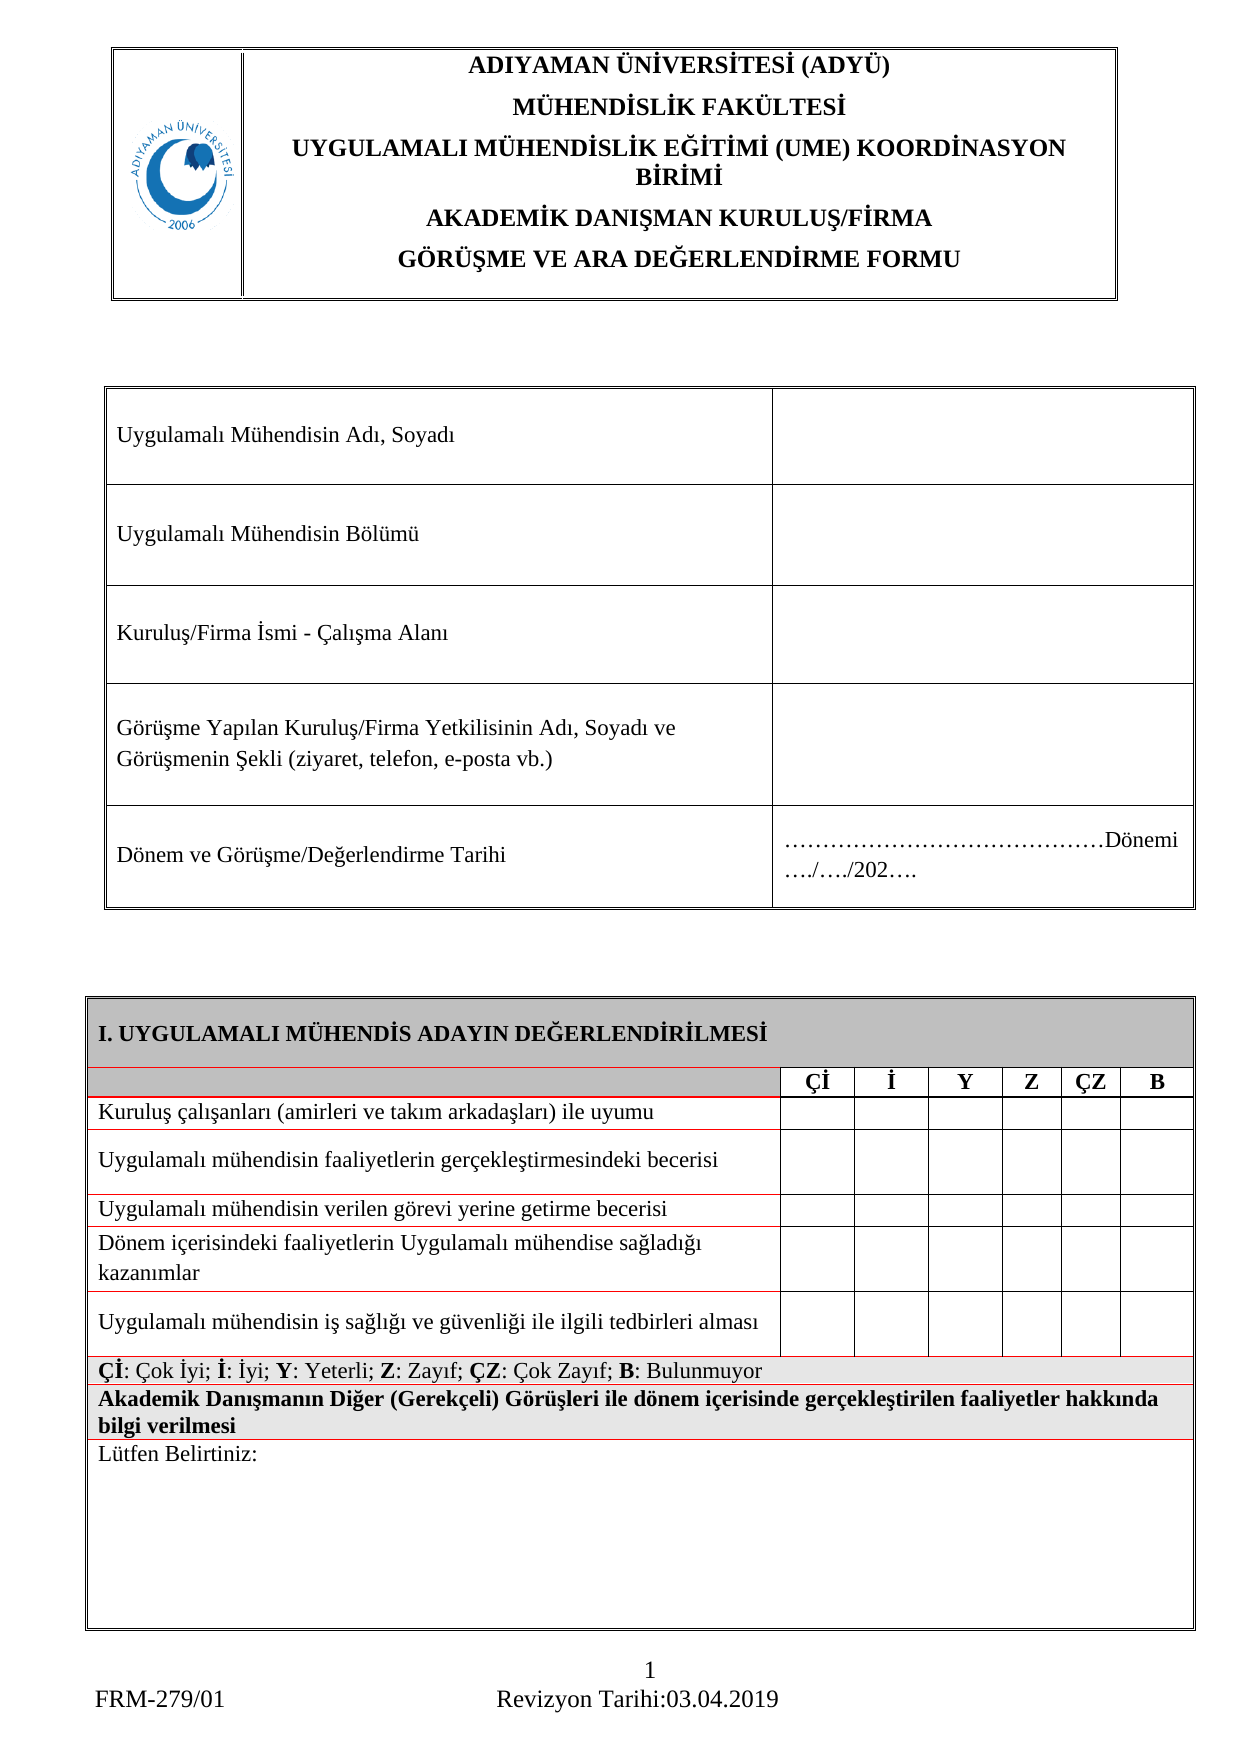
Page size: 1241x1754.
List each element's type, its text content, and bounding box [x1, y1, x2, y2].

table_cell [929, 1195, 1002, 1226]
table_cell [1062, 1098, 1120, 1129]
table_cell Dönem ve Görüşme/Değerlendirme Tarihi [107, 806, 772, 907]
table_cell [773, 586, 1193, 683]
table_cell Z [1003, 1068, 1061, 1096]
table_cell İ [855, 1068, 928, 1096]
table_cell [1121, 1098, 1193, 1129]
table_cell [88, 1068, 780, 1096]
table_cell [1121, 1292, 1193, 1356]
table_cell [1003, 1195, 1061, 1226]
table_cell [1003, 1227, 1061, 1291]
table_cell [773, 485, 1193, 585]
table_cell ……………………………………Dönemi …./…./202…. [773, 806, 1193, 907]
table_cell [929, 1227, 1002, 1291]
table_cell [929, 1098, 1002, 1129]
table_cell [781, 1130, 854, 1194]
table_cell [1062, 1130, 1120, 1194]
picture [119, 106, 243, 242]
table_cell [1121, 1130, 1193, 1194]
table_cell Dönem içerisindeki faaliyetlerin Uygulamalı mühendise sağladığı kazanımlar [88, 1227, 780, 1291]
table_cell [855, 1130, 928, 1194]
table_cell [1062, 1195, 1120, 1226]
table_cell [1062, 1227, 1120, 1291]
table_cell [1121, 1195, 1193, 1226]
table_header [773, 389, 1193, 484]
table_cell [855, 1227, 928, 1291]
table_cell [855, 1098, 928, 1129]
table_cell [929, 1130, 1002, 1194]
table_cell Akademik Danışmanın Diğer (Gerekçeli) Görüşleri ile dönem içerisinde gerçekleştirilen faaliyetler hakkında bilgi verilmesi [88, 1385, 1193, 1439]
table_cell [781, 1292, 854, 1356]
table_cell [1003, 1098, 1061, 1129]
table_cell Uygulamalı Mühendisin Bölümü [107, 485, 772, 585]
table_cell [781, 1098, 854, 1129]
table_cell B [1121, 1068, 1193, 1096]
table_cell [929, 1292, 1002, 1356]
table_cell Çİ: Çok İyi; İ: İyi; Y: Yeterli; Z: Zayıf; ÇZ: Çok Zayıf; B: Bulunmuyor [88, 1357, 1193, 1383]
table_cell Uygulamalı mühendisin faaliyetlerin gerçekleştirmesindeki becerisi [88, 1130, 780, 1194]
table_cell Kuruluş/Firma İsmi - Çalışma Alanı [107, 586, 772, 683]
table_cell Y [929, 1068, 1002, 1096]
table_cell Görüşme Yapılan Kuruluş/Firma Yetkilisinin Adı, Soyadı ve Görüşmenin Şekli (ziyaret, telefon, e-posta vb.) [107, 684, 772, 805]
table_cell [1121, 1227, 1193, 1291]
table_cell [773, 684, 1193, 805]
table_cell ÇZ [1062, 1068, 1120, 1096]
table_cell Lütfen Belirtiniz: [88, 1440, 1193, 1628]
table_cell [1003, 1130, 1061, 1194]
table_cell [781, 1227, 854, 1291]
table_cell [781, 1195, 854, 1226]
table_cell [855, 1292, 928, 1356]
table_cell Çİ [781, 1068, 854, 1096]
table_cell Uygulamalı mühendisin verilen görevi yerine getirme becerisi [88, 1195, 780, 1226]
table_header Uygulamalı Mühendisin Adı, Soyadı [107, 389, 772, 484]
table_cell [855, 1195, 928, 1226]
table_header I. UYGULAMALI MÜHENDİS ADAYIN DEĞERLENDİRİLMESİ [88, 999, 1193, 1067]
table_cell [1003, 1292, 1061, 1356]
table_cell [1062, 1292, 1120, 1356]
table_cell Kuruluş çalışanları (amirleri ve takım arkadaşları) ile uyumu [88, 1098, 780, 1129]
table_cell Uygulamalı mühendisin iş sağlığı ve güvenliği ile ilgili tedbirleri alması [88, 1292, 780, 1356]
